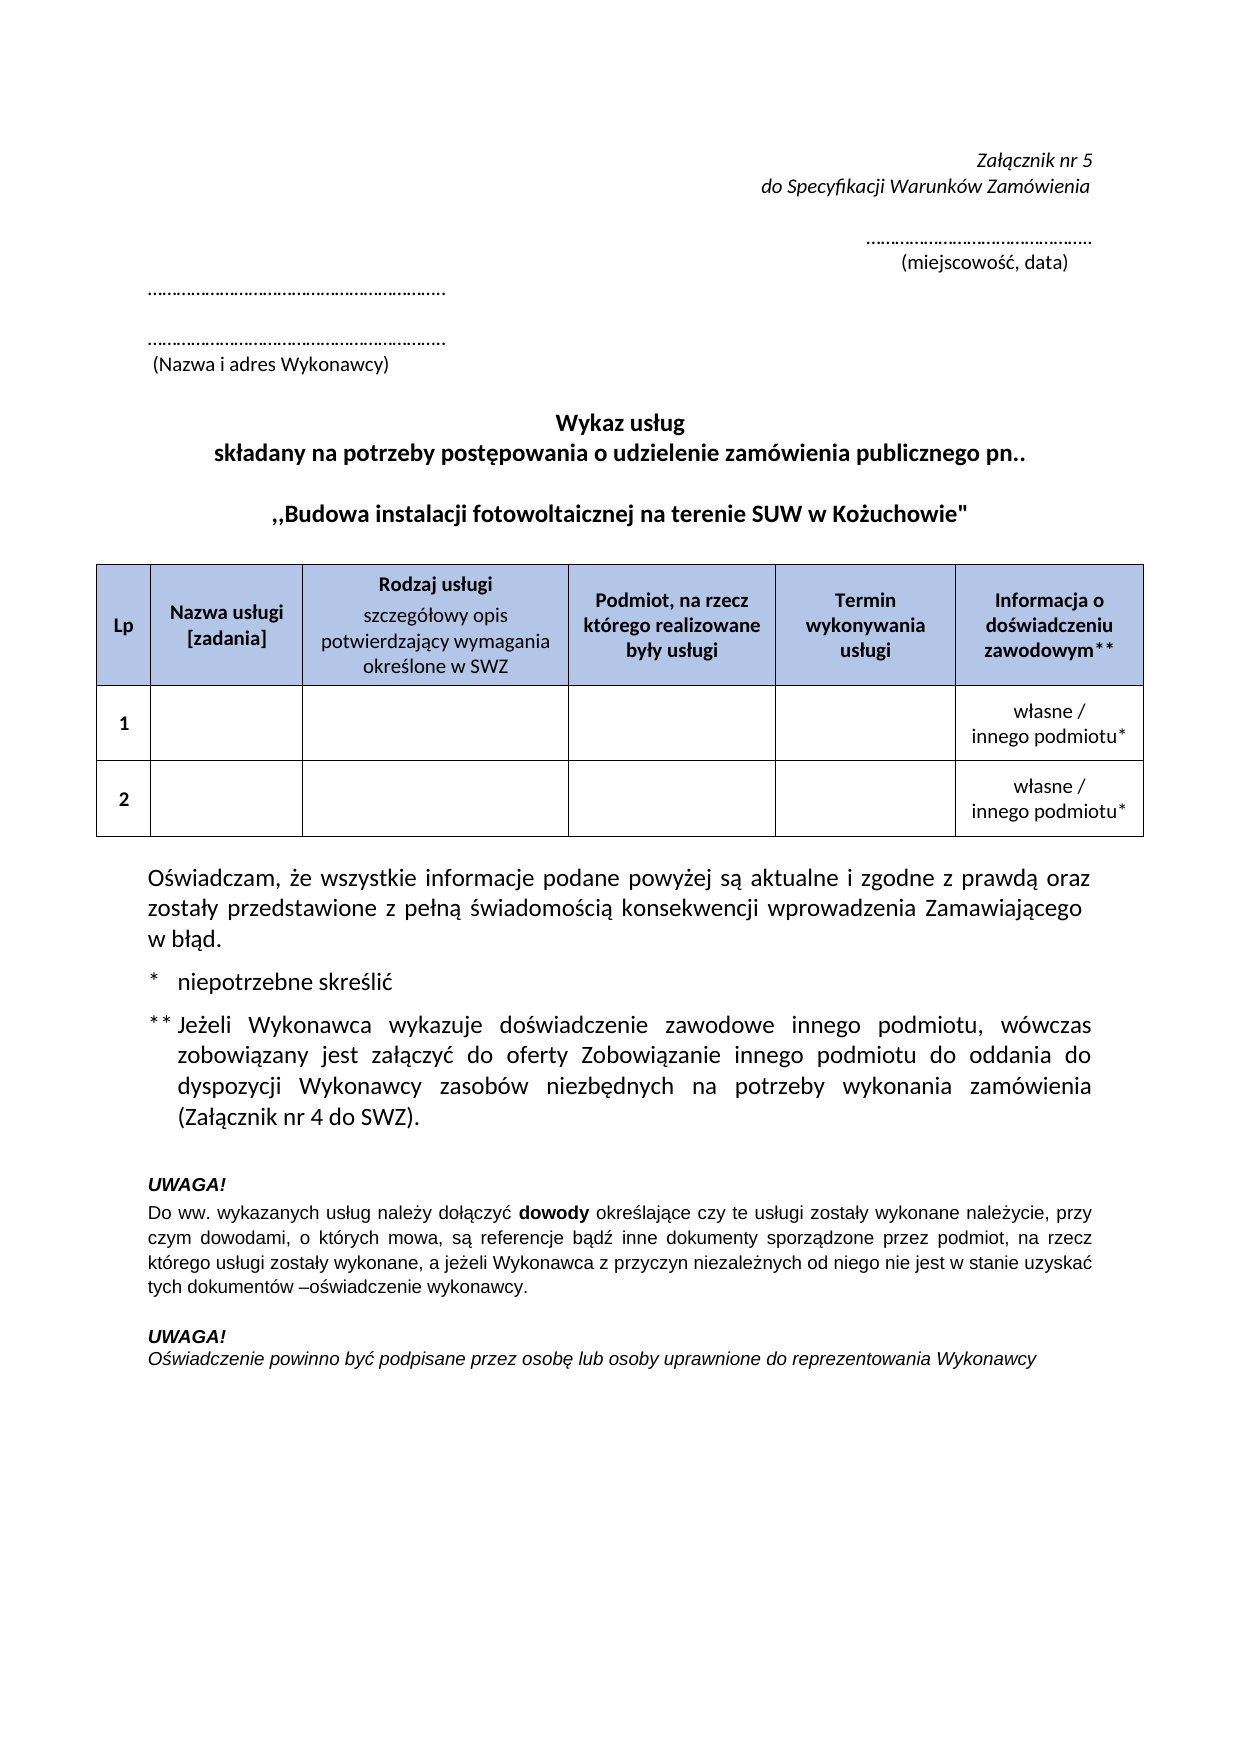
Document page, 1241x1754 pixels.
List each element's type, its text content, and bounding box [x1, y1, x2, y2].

table_header Rodzaj usługi szczegółowy opis potwierdzający wymagania określone w SWZ [303, 565, 568, 685]
table_header Lp [97, 565, 150, 685]
table_header Podmiot, na rzecz którego realizowane były usługi [569, 565, 775, 685]
text UWAGA! [148, 1174, 1093, 1196]
table_cell [776, 686, 955, 760]
table_cell własne / innego podmiotu* [956, 761, 1143, 836]
text składany na potrzeby postępowania o udzielenie zamówienia publicznego pn.. [148, 437, 1093, 468]
text * niepotrzebne skreślić [148, 966, 1093, 997]
table_cell 2 [97, 761, 150, 836]
table_header Nazwa usługi [zadania] [151, 565, 302, 685]
text (miejscowość, data) [148, 249, 1093, 275]
text …………………………………………………….. [148, 275, 1093, 300]
text Załącznik nr 5 [148, 148, 1093, 173]
text ……………………………………….. [148, 224, 1093, 249]
table_cell [151, 761, 302, 836]
text (Nazwa i adres Wykonawcy) [148, 351, 1093, 376]
table_cell [569, 686, 775, 760]
table_cell własne / innego podmiotu* [956, 686, 1143, 760]
table_cell [776, 761, 955, 836]
table_cell [303, 686, 568, 760]
text Oświadczenie powinno być podpisane przez osobę lub osoby uprawnione do reprezentowania Wykonawcy [148, 1348, 1093, 1369]
text ** Jeżeli Wykonawca wykazuje doświadczenie zawodowe innego podmiotu, wówczas zobowiązany jest załączyć do oferty Zobowiązanie innego podmiotu do oddania do dyspozycji Wykonawcy zasobów niezbędnych na potrzeby wykonania zamówienia (Załącznik nr 4 do SWZ). [148, 1009, 1093, 1131]
text Wykaz usług [148, 407, 1093, 437]
text …………………………………………………….. [148, 326, 1093, 351]
table_cell [303, 761, 568, 836]
text UWAGA! [148, 1326, 1093, 1348]
text do Specyfikacji Warunków Zamówienia [148, 173, 1093, 198]
table_cell [569, 761, 775, 836]
table_header Informacja o doświadczeniu zawodowym** [956, 565, 1143, 685]
table_cell 1 [97, 686, 150, 760]
text ,,Budowa instalacji fotowoltaicznej na terenie SUW w Kożuchowie" [148, 498, 1093, 529]
text Do ww. wykazanych usług należy dołączyć dowody określające czy te usługi zostały wykonane należycie, przy czym dowodami, o których mowa, są referencje bądź inne dokumenty sporządzone przez podmiot, na rzecz którego usługi zostały wykonane, a jeżeli Wykonawca z przyczyn niezależnych od niego nie jest w stanie uzyskać tych dokumentów –oświadczenie wykonawcy. [148, 1202, 1093, 1298]
table_cell [151, 686, 302, 760]
table_header Termin wykonywania usługi [776, 565, 955, 685]
text Oświadczam, że wszystkie informacje podane powyżej są aktualne i zgodne z prawdą oraz zostały przedstawione z pełną świadomością konsekwencji wprowadzenia Zamawiającego w błąd. [148, 862, 1093, 953]
